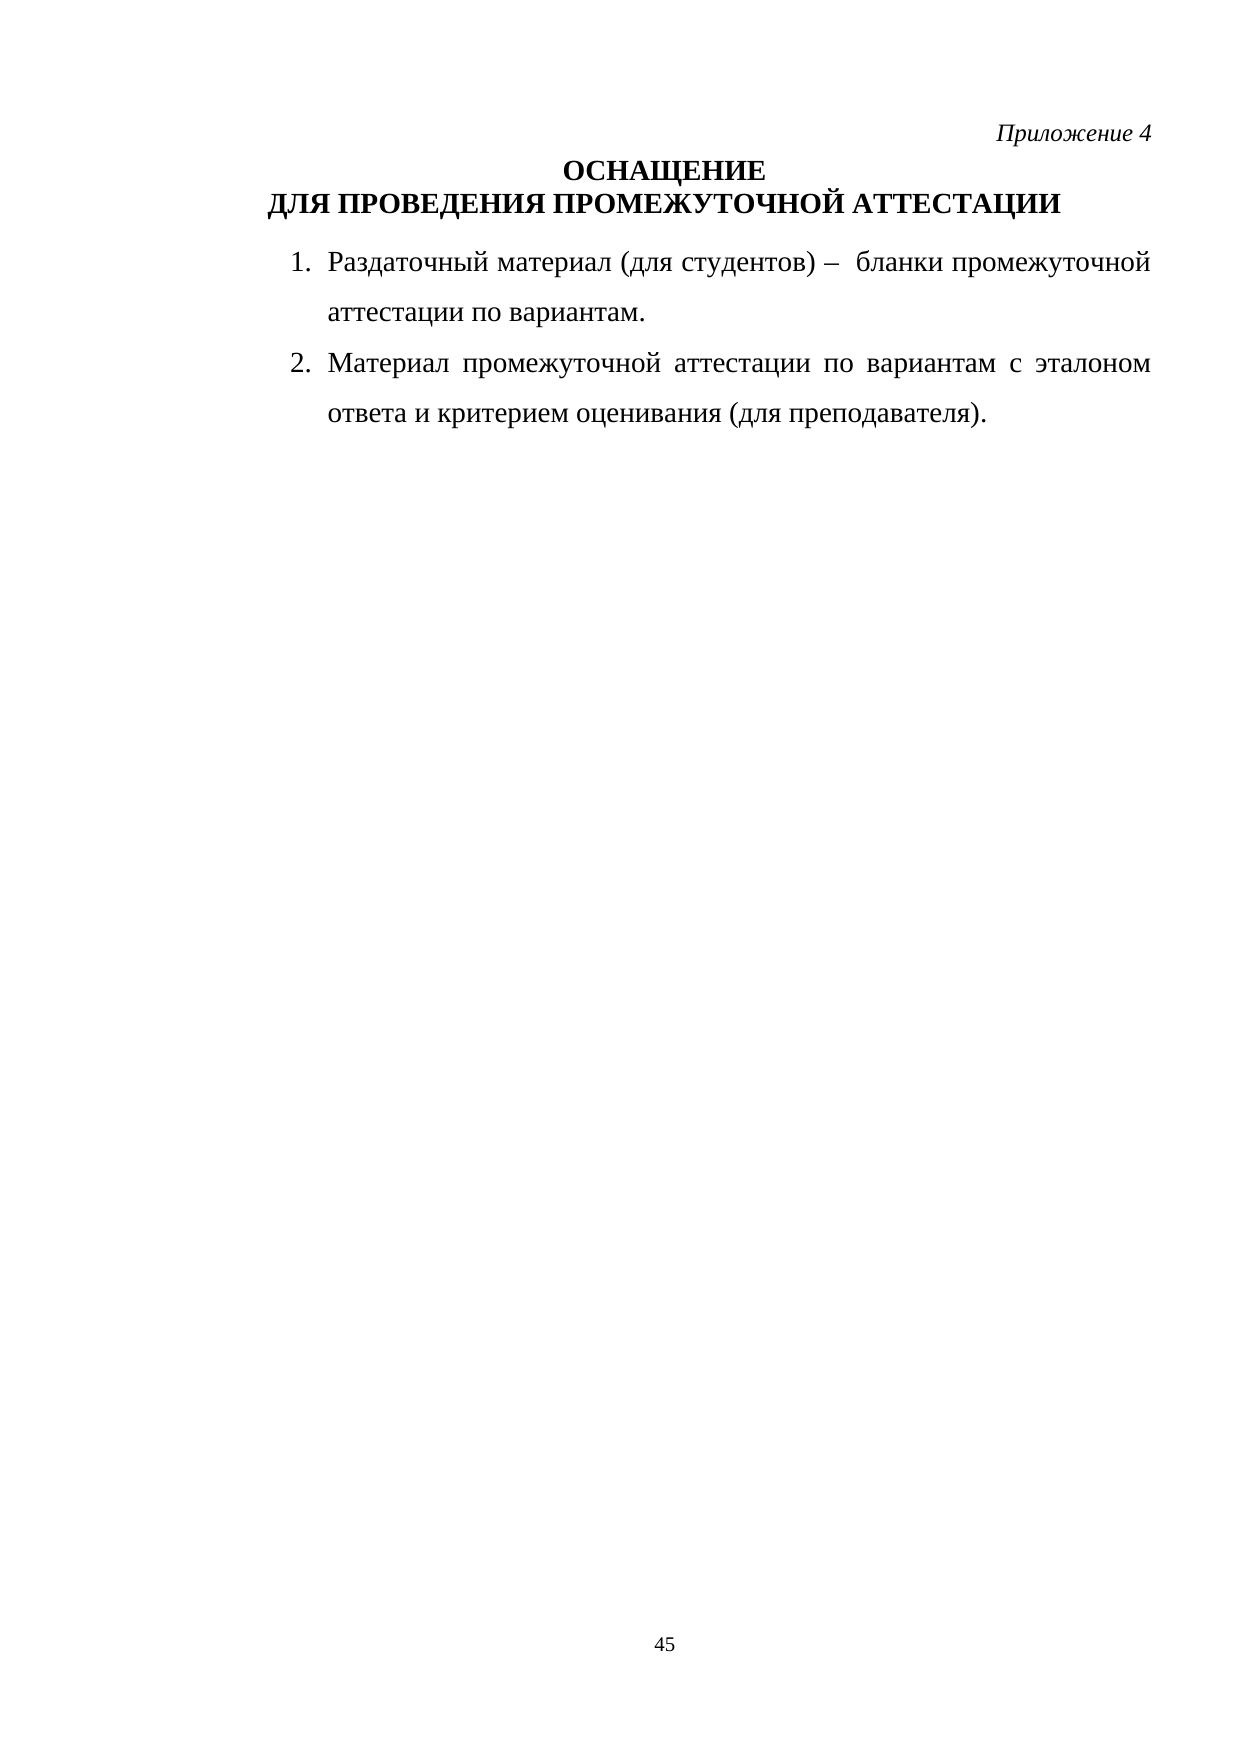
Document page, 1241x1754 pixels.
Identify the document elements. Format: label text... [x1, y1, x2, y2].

subtitle для проведения промежуточной аттестации [177, 187, 1152, 220]
list Материал промежуточной аттестации по вариантам с эталоном ответа и критерием оценивания (для преподавателя). [290, 345, 1152, 429]
list Раздаточный материал (для студентов) – бланки промежуточной аттестации по вариантам. [290, 244, 1152, 328]
subtitle Оснащение [177, 153, 1152, 187]
subtitle Приложение 4 [177, 118, 1152, 147]
